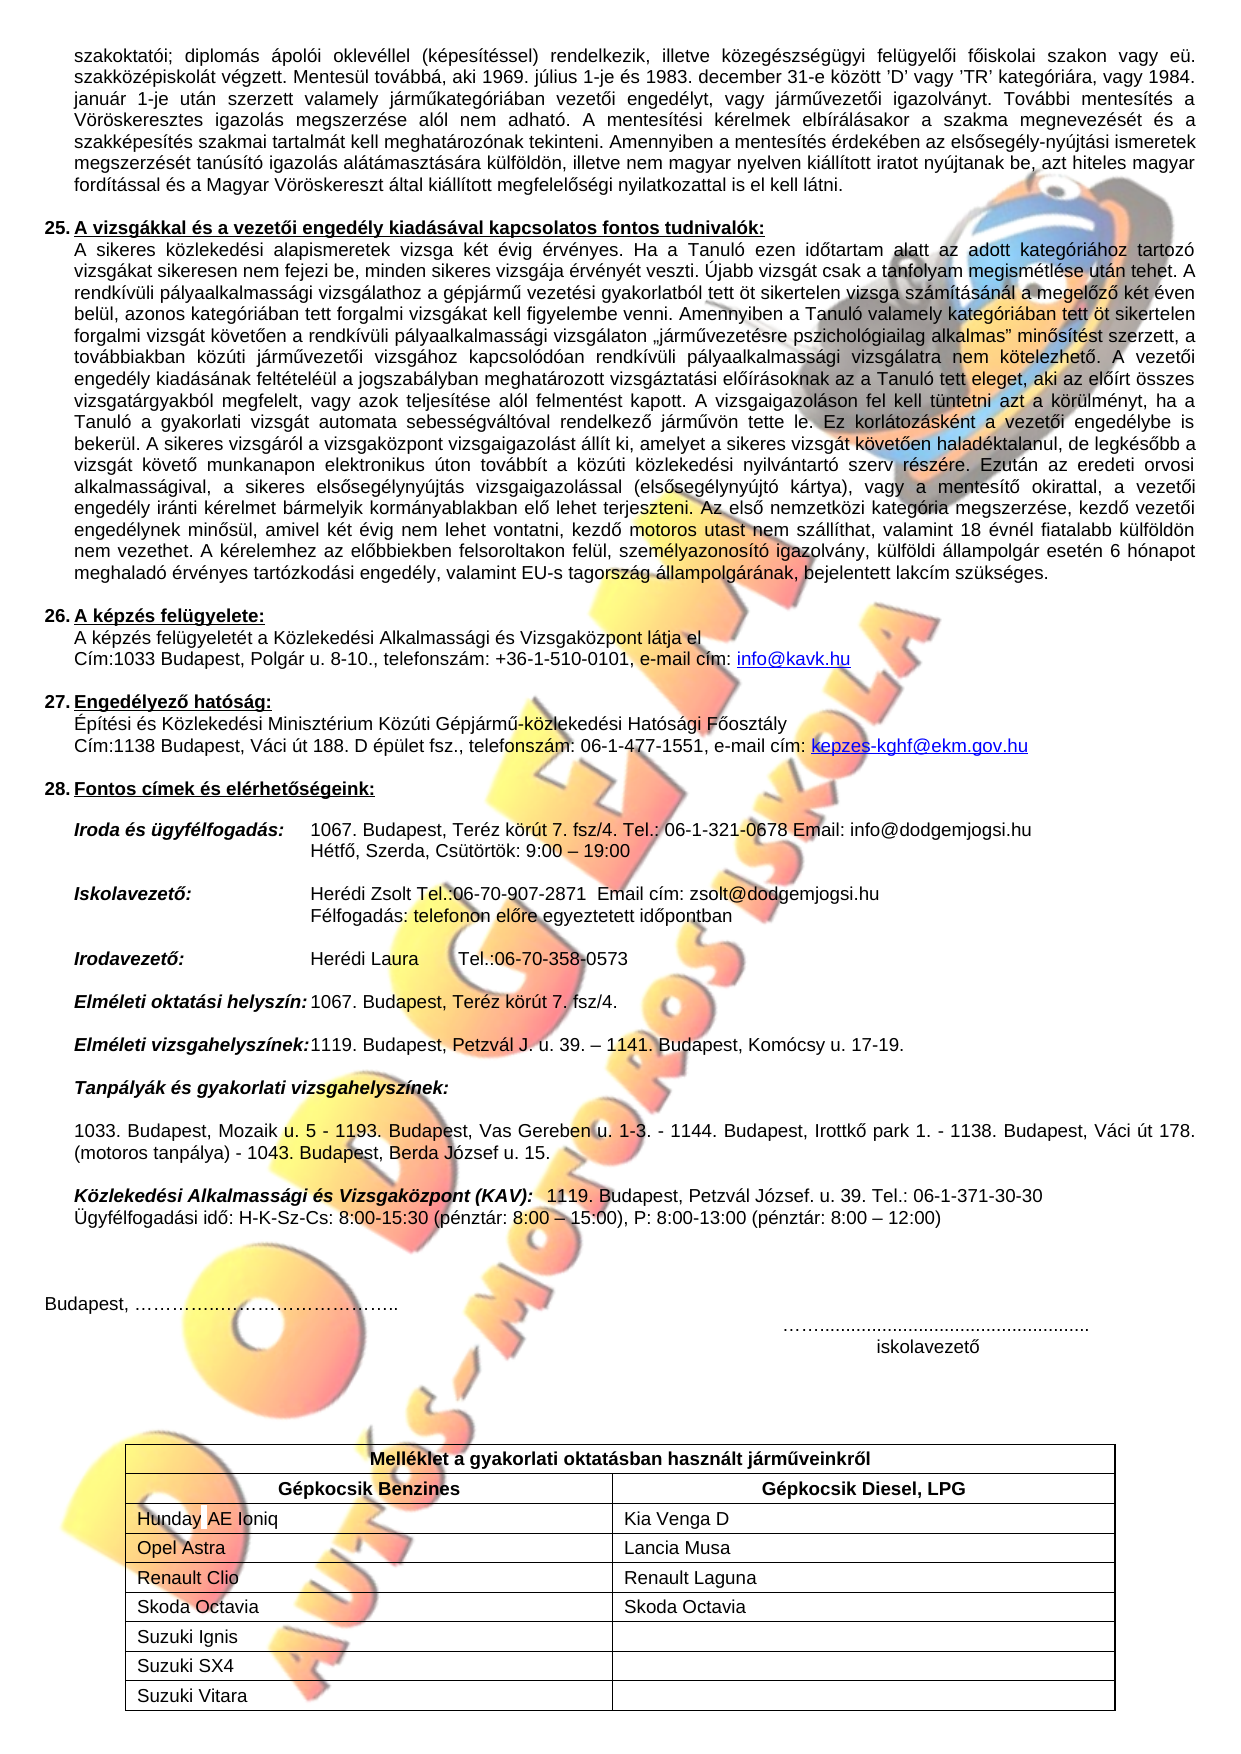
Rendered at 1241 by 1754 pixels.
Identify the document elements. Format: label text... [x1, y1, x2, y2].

text A képzés felügyeletét a Közlekedési Alkalmassági és Vizsgaközpont látja el [44, 627, 1196, 648]
text 25. A vizsgákkal és a vezetői engedély kiadásával kapcsolatos fontos tudnivalók: [44, 217, 1196, 238]
text 27. Engedélyező hatóság: [44, 691, 1196, 713]
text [74, 44, 1196, 195]
text Építési és Közlekedési Minisztérium Közúti Gépjármű-közlekedési Hatósági Főosztály [44, 713, 1196, 734]
table_cell Kia Venga D [613, 1504, 1114, 1532]
text Cím:1033 Budapest, Polgár u. 8-10., telefonszám: +36-1-510-0101, e-mail cím: info@kavk.hu [44, 648, 1196, 670]
text A sikeres közlekedési alapismeretek vizsga két évig érvényes. Ha a Tanuló ezen időtartam alatt az adott kategóriához tartozó vizsgákat sikeresen nem fejezi be, minden sikeres vizsgája érvényét veszti. Újabb vizsgát csak a tanfolyam megismétlése után tehet. A rendkívüli pályaalkalmassági vizsgálathoz a gépjármű vezetési gyakorlatból tett öt sikertelen vizsga számításánál a megelőző két éven belül, azonos kategóriában tett forgalmi vizsgákat kell figyelembe venni. Amennyiben a Tanuló valamely kategóriában tett öt sikertelen forgalmi vizsgát követően a rendkívüli pályaalkalmassági vizsgálaton „járművezetésre pszichológiailag alkalmas” minősítést szerzett, a továbbiakban közúti járművezetői vizsgához kapcsolódóan rendkívüli pályaalkalmassági vizsgálatra nem kötelezhető. A vezetői engedély kiadásának feltételéül a jogszabályban meghatározott vizsgáztatási előírásoknak az a Tanuló tett eleget, aki az előírt összes vizsgatárgyakból megfelelt, vagy azok teljesítése alól felmentést kapott. A vizsgaigazoláson fel kell tüntetni azt a körülményt, ha a Tanuló a gyakorlati vizsgát automata sebességváltóval rendelkező járművön tette le. Ez korlátozásként a vezetői engedélybe is bekerül. A sikeres vizsgáról a vizsgaközpont vizsgaigazolást állít ki, amelyet a sikeres vizsgát követően haladéktalanul, de legkésőbb a vizsgát követő munkanapon elektronikus úton továbbít a közúti közlekedési nyilvántartó szerv részére. Ezután az eredeti orvosi alkalmasságival, a sikeres elsősegélynyújtás vizsgaigazolással (elsősegélynyújtó kártya), vagy a mentesítő okirattal, a vezetői engedély iránti kérelmet bármelyik kormányablakban elő lehet terjeszteni. Az első nemzetközi kategória megszerzése, kezdő vezetői engedélynek minősül, amivel két évig nem lehet vontatni, kezdő motoros utast nem szállíthat, valamint 18 évnél fiatalabb külföldön nem vezethet. A kérelemhez az előbbiekben felsoroltakon felül, személyazonosító igazolvány, külföldi állampolgár esetén 6 hónapot meghaladó érvényes tartózkodási engedély, valamint EU-s tagország állampolgárának, bejelentett lakcím szükséges. [74, 238, 1196, 583]
table_cell Renault Laguna [613, 1563, 1114, 1592]
text 28. Fontos címek és elérhetőségeink: [44, 778, 1196, 799]
text iskolavezető [118, 1336, 1196, 1357]
table_cell Skoda Octavia [613, 1593, 1114, 1621]
table_header Melléklet a gyakorlati oktatásban használt járműveinkről [126, 1445, 1114, 1473]
text Félfogadás: telefonon előre egyeztetett időpontban [44, 904, 1196, 926]
text 1033. Budapest, Mozaik u. 5 - 1193. Budapest, Vas Gereben u. 1-3. - 1144. Budapest, Irottkő park 1. - 1138. Budapest, Váci út 178. (motoros tanpálya) - 1043. Budapest, Berda József u. 15. [44, 1120, 1196, 1163]
table_cell Renault Clio [126, 1563, 612, 1592]
text Ügyfélfogadási idő: H-K-Sz-Cs: 8:00-15:30 (pénztár: 8:00 – 15:00), P: 8:00-13:00 (pénztár: 8:00 – 12:00) [44, 1206, 1196, 1228]
table_cell [613, 1652, 1114, 1680]
text Közlekedési Alkalmassági és Vizsgaközpont (KAV): 1119. Budapest, Petzvál József. u. 39. Tel.: 06-1-371-30-30 [44, 1185, 1196, 1206]
table_cell [613, 1622, 1114, 1651]
table_cell Gépkocsik Diesel, LPG [613, 1474, 1114, 1503]
text Iroda és ügyfélfogadás: 1067. Budapest, Teréz körút 7. fsz/4. Tel.: 06-1-321-0678 Email: info@dodgemjogsi.hu [44, 818, 1196, 840]
table_cell Suzuki SX4 [126, 1652, 612, 1680]
text Irodavezető: Herédi Laura Tel.:06-70-358-0573 [44, 948, 1196, 969]
text Tanpályák és gyakorlati vizsgahelyszínek: [44, 1077, 1196, 1099]
text Iskolavezető: Herédi Zsolt Tel.:06-70-907-2871 Email cím: zsolt@dodgemjogsi.hu [44, 883, 1196, 904]
text Elméleti vizsgahelyszínek: 1119. Budapest, Petzvál J. u. 39. – 1141. Budapest, Komócsy u. 17-19. [44, 1034, 1196, 1056]
text Elméleti oktatási helyszín: 1067. Budapest, Teréz körút 7. fsz/4. [44, 991, 1196, 1012]
text …….................................................... [44, 1314, 1196, 1336]
table_cell Suzuki Vitara [126, 1681, 612, 1710]
table_cell Opel Astra [126, 1534, 612, 1562]
table_cell [613, 1681, 1114, 1710]
table_cell Suzuki Ignis [126, 1622, 612, 1651]
table_cell Hunday AE Ioniq [126, 1504, 612, 1532]
text Hétfő, Szerda, Csütörtök: 9:00 – 19:00 [44, 840, 1196, 861]
text Budapest, …………..……………………….. [44, 1293, 1196, 1314]
table_cell Lancia Musa [613, 1534, 1114, 1562]
text Cím:1138 Budapest, Váci út 188. D épület fsz., telefonszám: 06-1-477-1551, e-mail cím: kepzes-kghf@ekm.gov.hu [74, 734, 1196, 756]
text 26. A képzés felügyelete: [44, 605, 1196, 627]
table_cell Skoda Octavia [126, 1593, 612, 1621]
table_cell Gépkocsik Benzines [126, 1474, 612, 1503]
